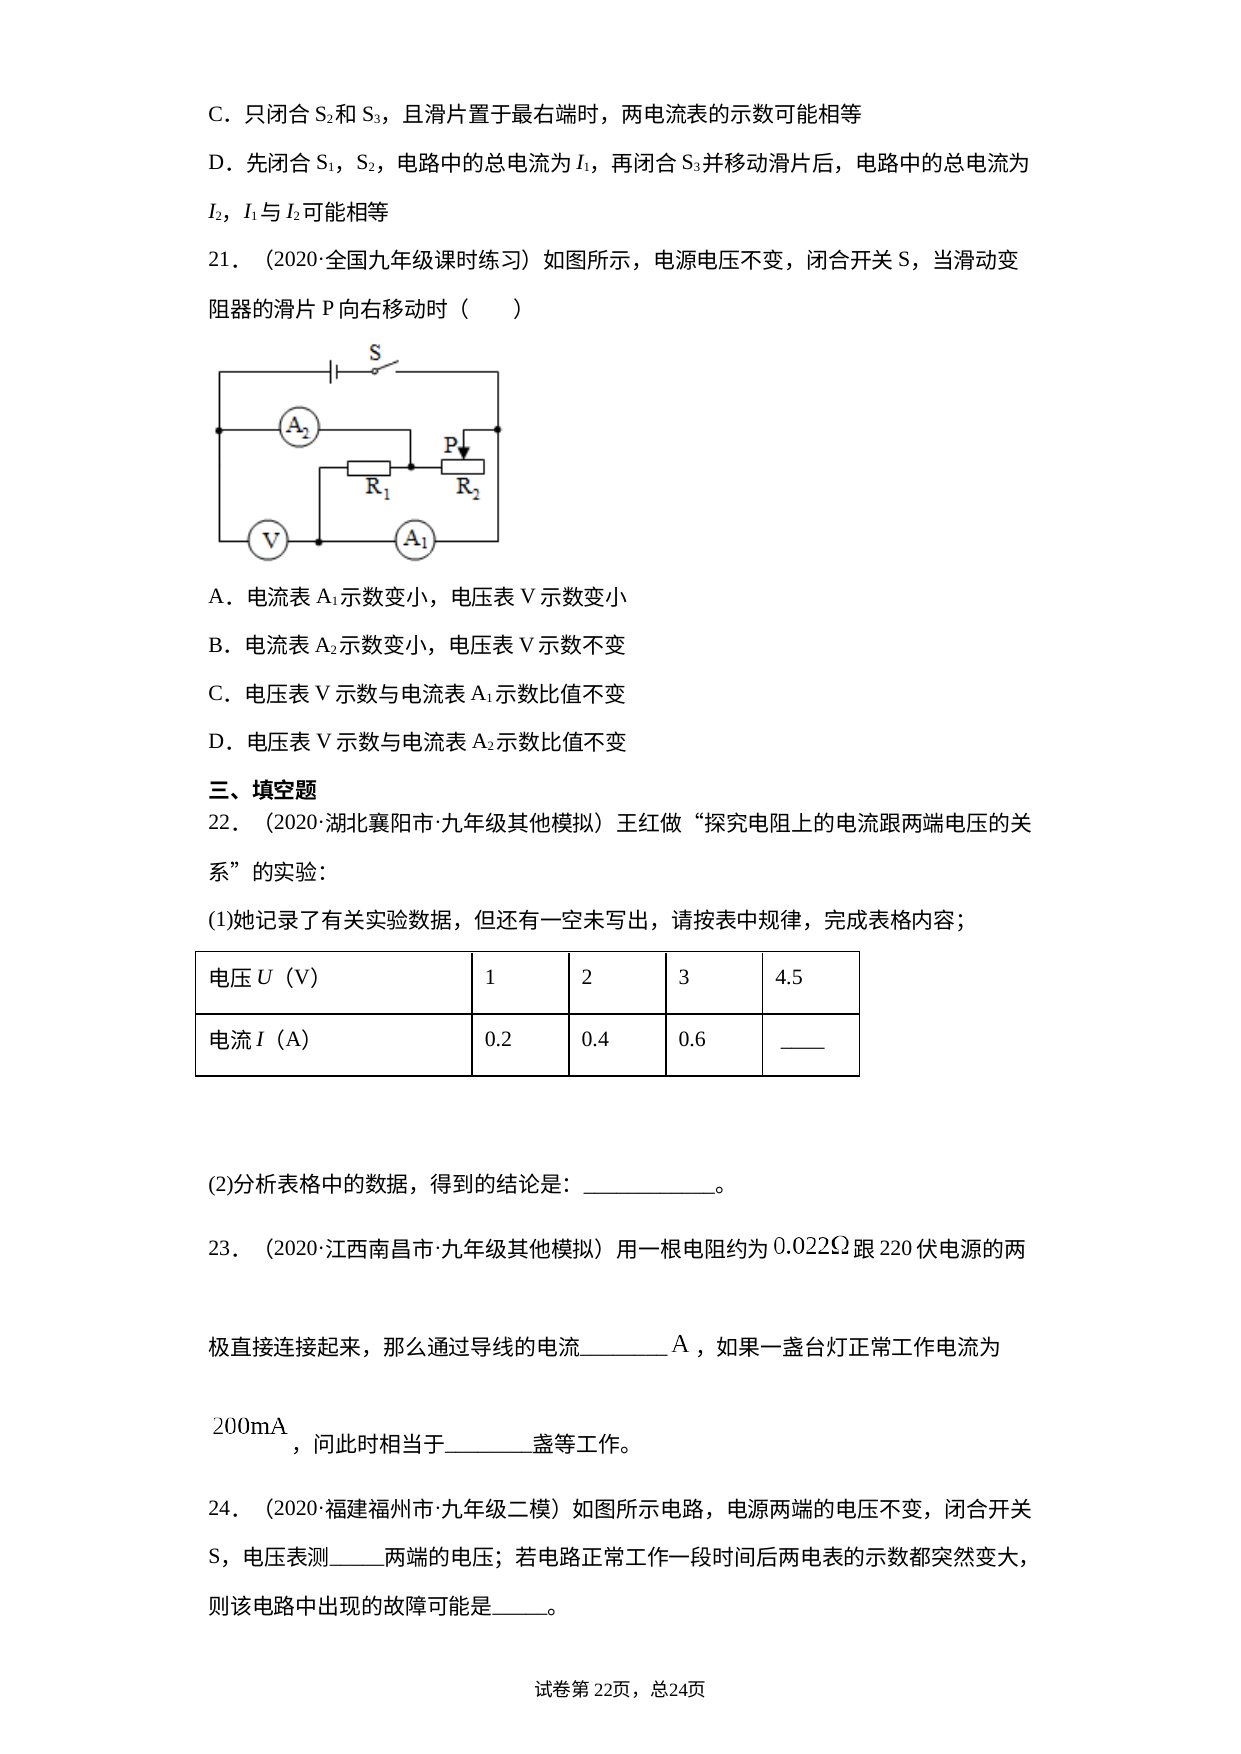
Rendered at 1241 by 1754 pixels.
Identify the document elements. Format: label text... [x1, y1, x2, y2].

text 三、填空题 [208, 773, 1032, 805]
text D．先闭合S1，S2，电路中的总电流为I1，再闭合S3并移动滑片后，电路中的总电流为I2，I1与I2可能相等 [208, 145, 1032, 227]
table_cell 0.6 [667, 1015, 762, 1075]
text A．电流表A1示数变小，电压表V示数变小 [208, 579, 1032, 612]
text C．只闭合S2和S3，且滑片置于最右端时，两电流表的示数可能相等 [208, 97, 1032, 129]
text C．电压表V示数与电流表A1示数比值不变 [208, 676, 1032, 709]
text 23．（2020·江西南昌市·九年级其他模拟）用一根电阻约为跟220伏电源的两极直接连接起来，那么通过导线的电流________，如果一盏台灯正常工作电流为，问此时相当于________盏等工作。 [208, 1215, 1032, 1475]
table_header 2 [570, 952, 666, 1013]
text B．电流表A2示数变小，电压表V示数不变 [208, 628, 1032, 660]
text 22．（2020·湖北襄阳市·九年级其他模拟）王红做“探究电阻上的电流跟两端电压的关系”的实验： [208, 805, 1032, 887]
text 21．（2020·全国九年级课时练习）如图所示，电源电压不变，闭合开关S，当滑动变阻器的滑片P向右移动时（ ） [208, 242, 1032, 324]
table_header 3 [667, 952, 762, 1013]
table_header 电压U（V） [196, 952, 472, 1013]
table_cell 0.4 [570, 1015, 665, 1075]
table_cell 电流I（A） [196, 1015, 471, 1075]
table_header 1 [473, 952, 569, 1013]
text (2)分析表格中的数据，得到的结论是：____________。 [208, 1167, 1032, 1199]
text 24．（2020·福建福州市·九年级二模）如图所示电路，电源两端的电压不变，闭合开关S，电压表测_____两端的电压；若电路正常工作一段时间后两电表的示数都突然变大，则该电路中出现的故障可能是_____。 [208, 1491, 1032, 1621]
table_cell 0.2 [473, 1015, 568, 1075]
table_header 4.5 [763, 952, 859, 1013]
text (1)她记录了有关实验数据，但还有一空未写出，请按表中规律，完成表格内容； [208, 902, 1032, 935]
text D．电压表V示数与电流表A2示数比值不变 [208, 724, 1032, 757]
table_cell ____ [763, 1015, 859, 1075]
picture [208, 340, 507, 566]
